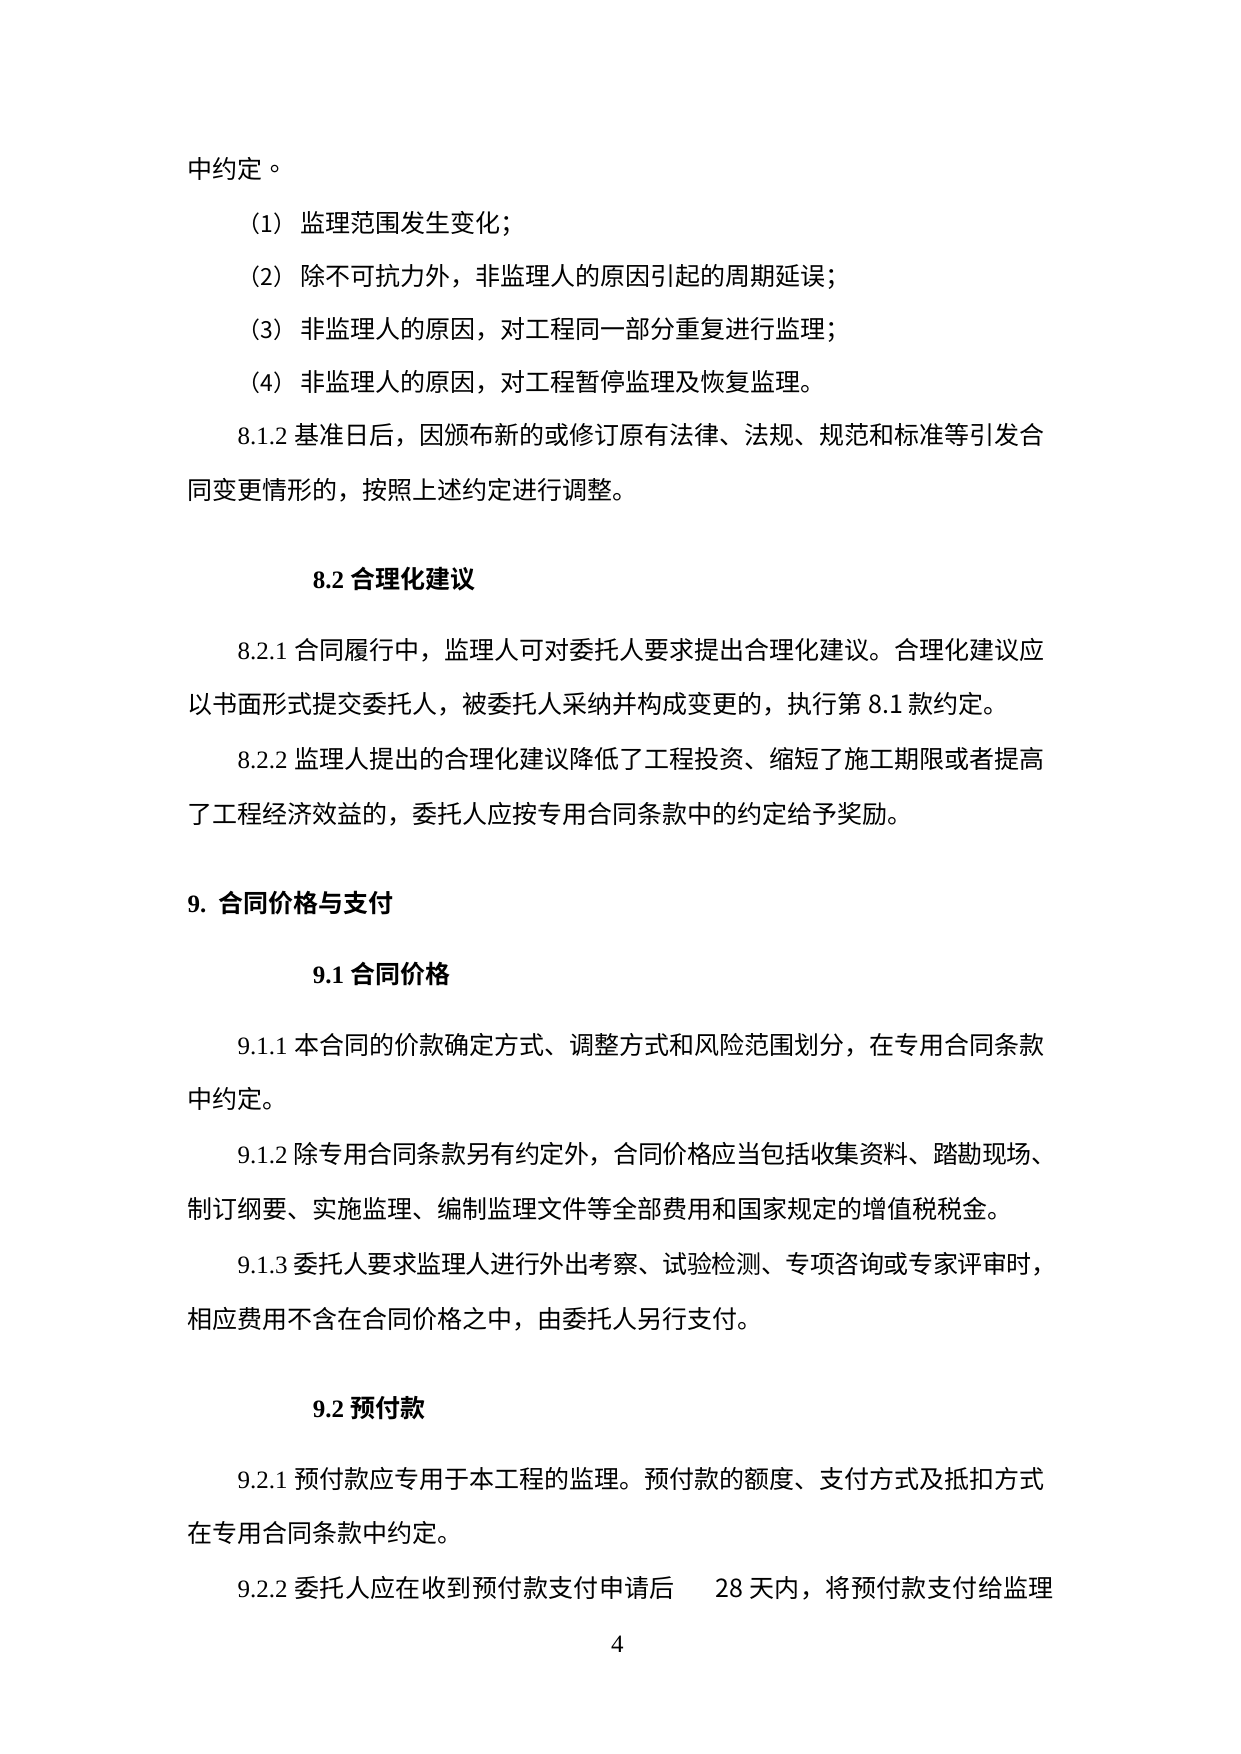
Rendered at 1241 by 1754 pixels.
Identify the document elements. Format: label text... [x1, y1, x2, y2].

list 本合同的价款确定方式、调整方式和风险范围划分，在专用合同条款中约定。 [187, 1025, 1053, 1116]
list 除不可抗力外，非监理人的原因引起的周期延误； [237, 257, 1138, 293]
list 委托人应在收到预付款支付申请后 28 天内，将预付款支付给监理 [237, 1569, 1138, 1605]
list 预付款 [313, 1388, 1138, 1424]
list 合理化建议 [313, 559, 1138, 596]
list 预付款应专用于本工程的监理。预付款的额度、支付方式及抵扣方式在专用合同条款中约定。 [187, 1459, 1053, 1550]
list 基准日后，因颁布新的或修订原有法律、法规、规范和标准等引发合同变更情形的，按照上述约定进行调整。 [187, 415, 1053, 506]
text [187, 152, 1053, 186]
list 监理人提出的合理化建议降低了工程投资、缩短了施工期限或者提高了工程经济效益的，委托人应按专用合同条款中的约定给予奖励。 [187, 740, 1053, 831]
list 监理范围发生变化； [237, 203, 1138, 240]
list 合同履行中，监理人可对委托人要求提出合理化建议。合理化建议应以书面形式提交委托人，被委托人采纳并构成变更的，执行第 8.1 款约定。 [187, 630, 1053, 721]
list 非监理人的原因，对工程同一部分重复进行监理； [237, 309, 1138, 346]
list 合同价格 [313, 954, 1138, 991]
list 非监理人的原因，对工程暂停监理及恢复监理。 [237, 362, 1138, 399]
list 委托人要求监理人进行外出考察、试验检测、专项咨询或专家评审时， 相应费用不含在合同价格之中，由委托人另行支付。 [187, 1244, 1066, 1335]
list 合同价格与支付 [187, 883, 1138, 920]
list 除专用合同条款另有约定外，合同价格应当包括收集资料、踏勘现场、制订纲要、实施监理、编制监理文件等全部费用和国家规定的增值税税金。 [187, 1135, 1066, 1226]
